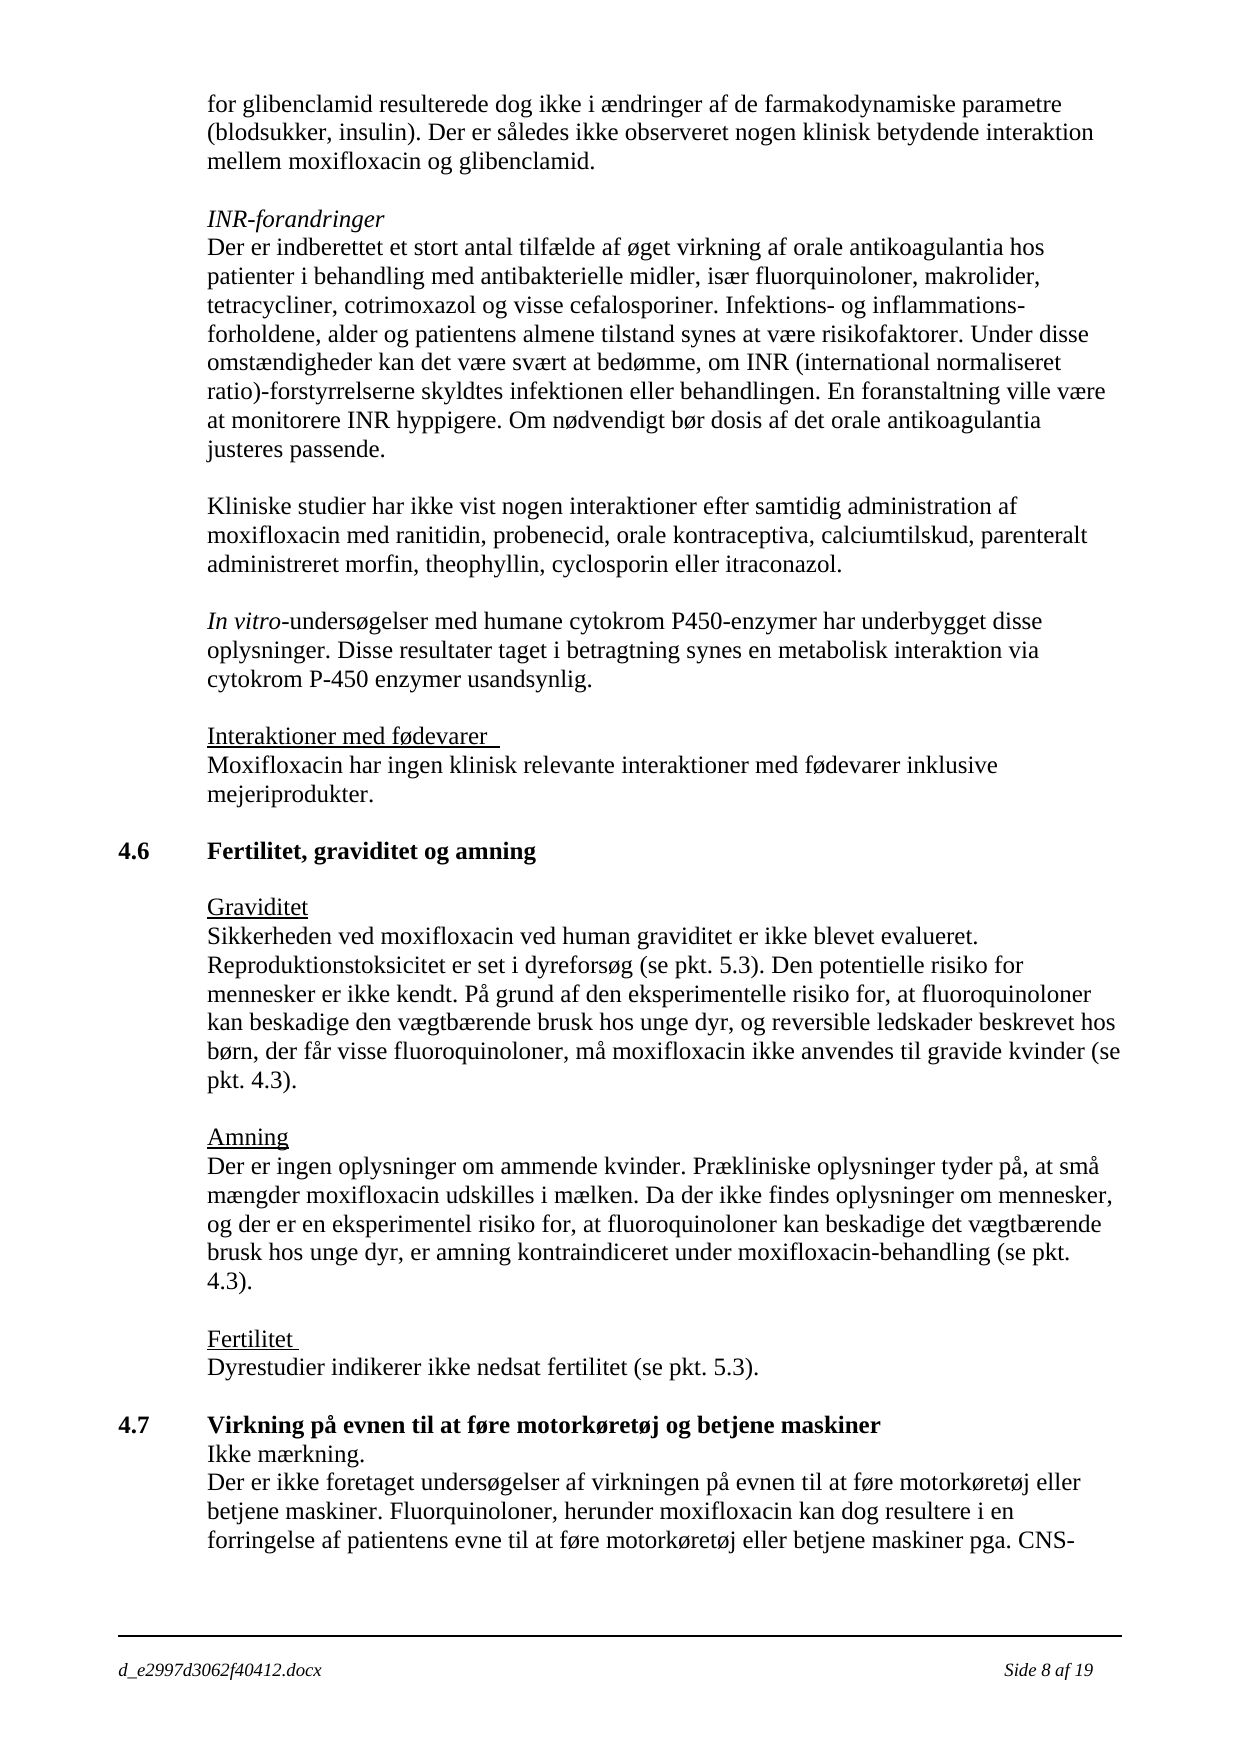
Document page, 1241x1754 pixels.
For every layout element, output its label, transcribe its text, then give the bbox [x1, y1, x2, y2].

text Ikke mærkning. [207, 1439, 1122, 1467]
text Amning [207, 1122, 1122, 1151]
text Dyrestudier indikerer ikke nedsat fertilitet (se pkt. 5.3). [207, 1352, 1122, 1381]
text Kliniske studier har ikke vist nogen interaktioner efter samtidig administration af moxifloxacin med ranitidin, probenecid, orale kontraceptiva, calciumtilskud, parenteralt administreret morfin, theophyllin, cyclosporin eller itraconazol. [118, 491, 1122, 577]
text Sikkerheden ved moxifloxacin ved human graviditet er ikke blevet evalueret. Reproduktionstoksicitet er set i dyreforsøg (se pkt. 5.3). Den potentielle risiko for mennesker er ikke kendt. På grund af den eksperimentelle risiko for, at fluoroquinoloner kan beskadige den vægtbærende brusk hos unge dyr, og reversible ledskader beskrevet hos børn, der får visse fluoroquinoloner, må moxifloxacin ikke anvendes til gravide kvinder (se pkt. 4.3). [207, 921, 1122, 1094]
text Der er indberettet et stort antal tilfælde af øget virkning af orale antikoagulantia hos patienter i behandling med antibakterielle midler, især fluorquinoloner, makrolider, tetracycliner, cotrimoxazol og visse cefalosporiner. Infektions- og inflammationsforholdene, alder og patientens almene tilstand synes at være risikofaktorer. Under disse omstændigheder kan det være svært at bedømme, om INR (international normaliseret ratio)-forstyrrelserne skyldtes infektionen eller behandlingen. En foranstaltning ville være at monitorere INR hyppigere. Om nødvendigt bør dosis af det orale antikoagulantia justeres passende. [118, 232, 1122, 462]
text Der er ingen oplysninger om ammende kvinder. Prækliniske oplysninger tyder på, at små mængder moxifloxacin udskilles i mælken. Da der ikke findes oplysninger om mennesker, og der er en eksperimentel risiko for, at fluoroquinoloner kan beskadige det vægtbærende brusk hos unge dyr, er amning kontraindiceret under moxifloxacin-behandling (se pkt. 4.3). [207, 1151, 1122, 1295]
text 4.6 Fertilitet, graviditet og amning [118, 836, 1122, 865]
text Graviditet [207, 892, 1122, 921]
text Interaktioner med fødevarer [207, 721, 1122, 750]
text Moxifloxacin har ingen klinisk relevante interaktioner med fødevarer inklusive mejeriprodukter. [207, 750, 1122, 807]
text Fertilitet [207, 1324, 1122, 1352]
list In vitro-undersøgelser med humane cytokrom P450-enzymer har underbygget disse oplysninger. Disse resultater taget i betragtning synes en metabolisk interaktion via cytokrom P-450 enzymer usandsynlig. [207, 606, 1122, 692]
text 4.7 Virkning på evnen til at føre motorkøretøj og betjene maskiner [118, 1410, 1122, 1439]
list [207, 89, 1122, 175]
text INR-forandringer [118, 204, 1122, 232]
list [207, 1467, 1122, 1554]
